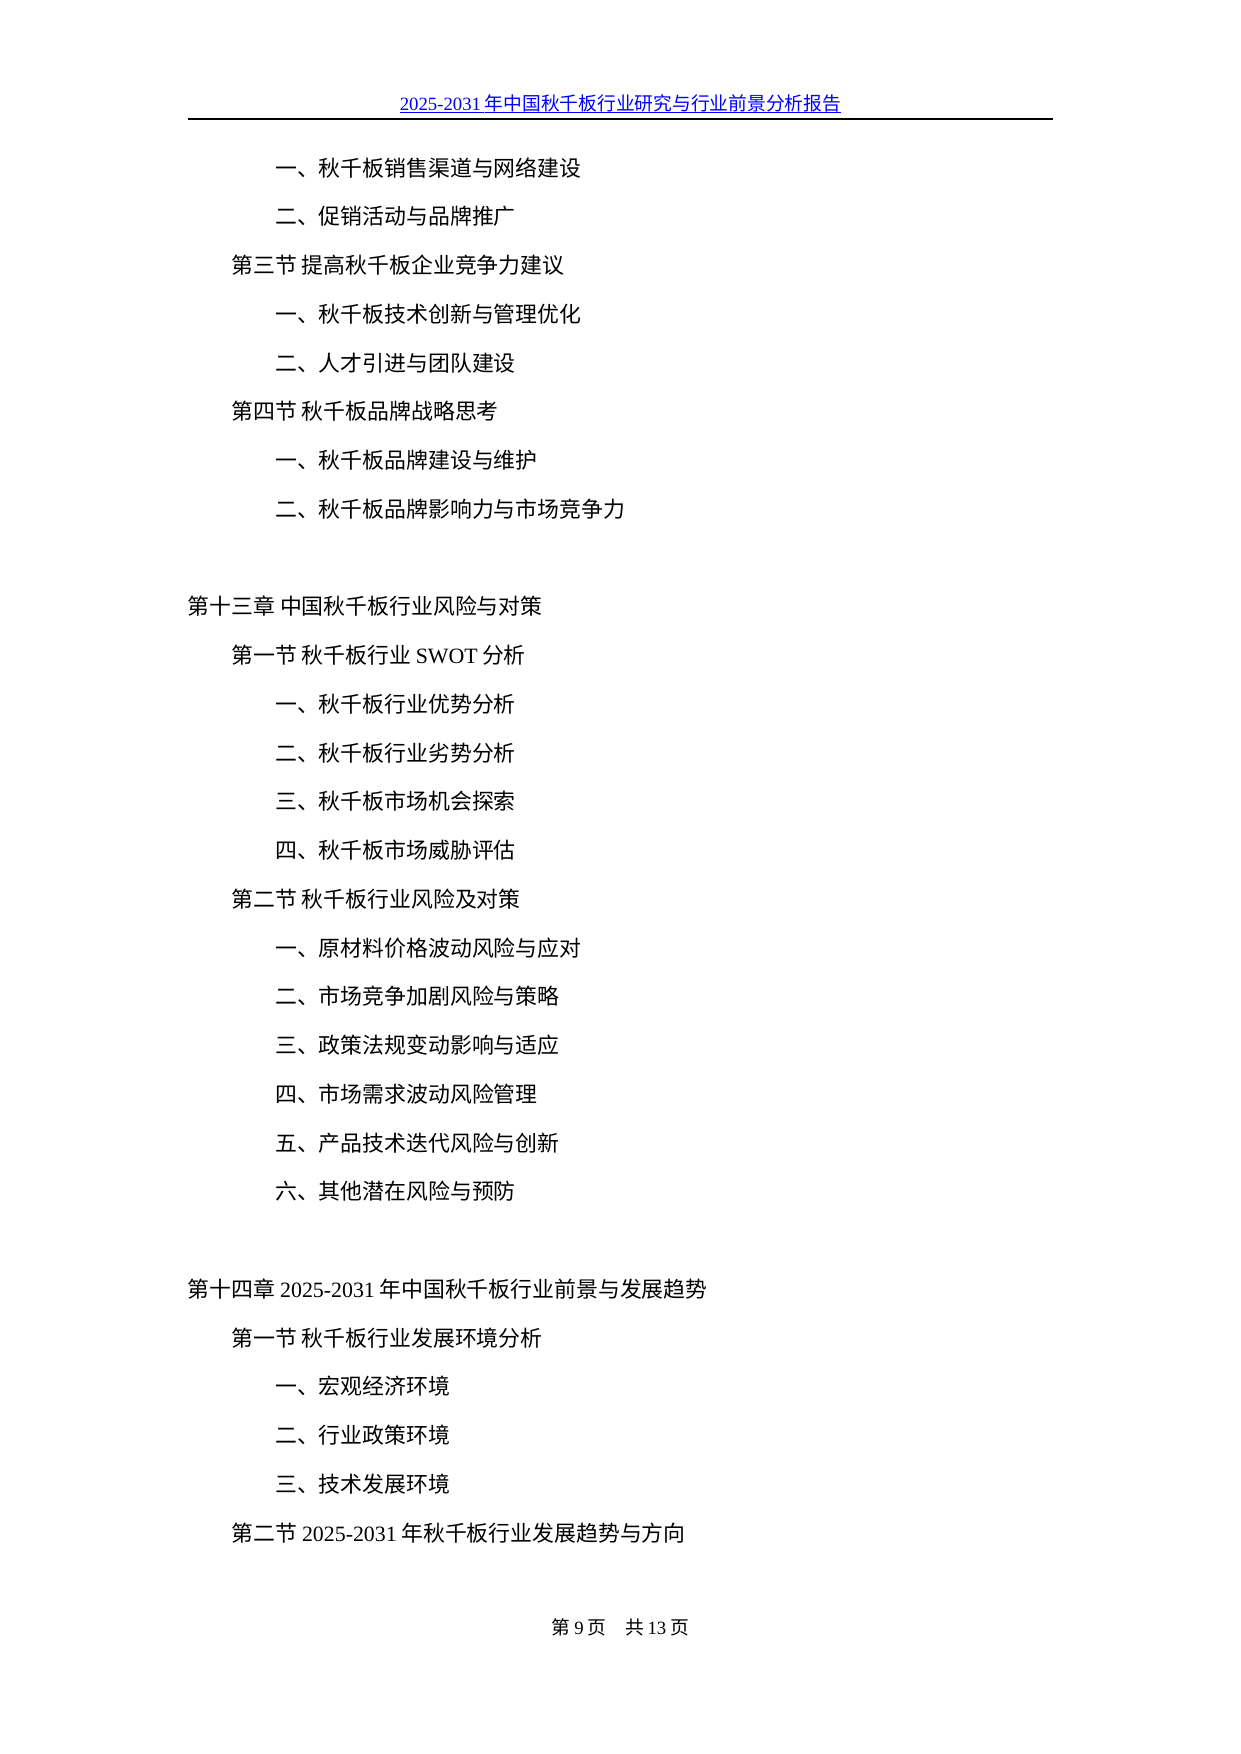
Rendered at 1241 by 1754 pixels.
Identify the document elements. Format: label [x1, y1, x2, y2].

text [187, 150, 1053, 1548]
